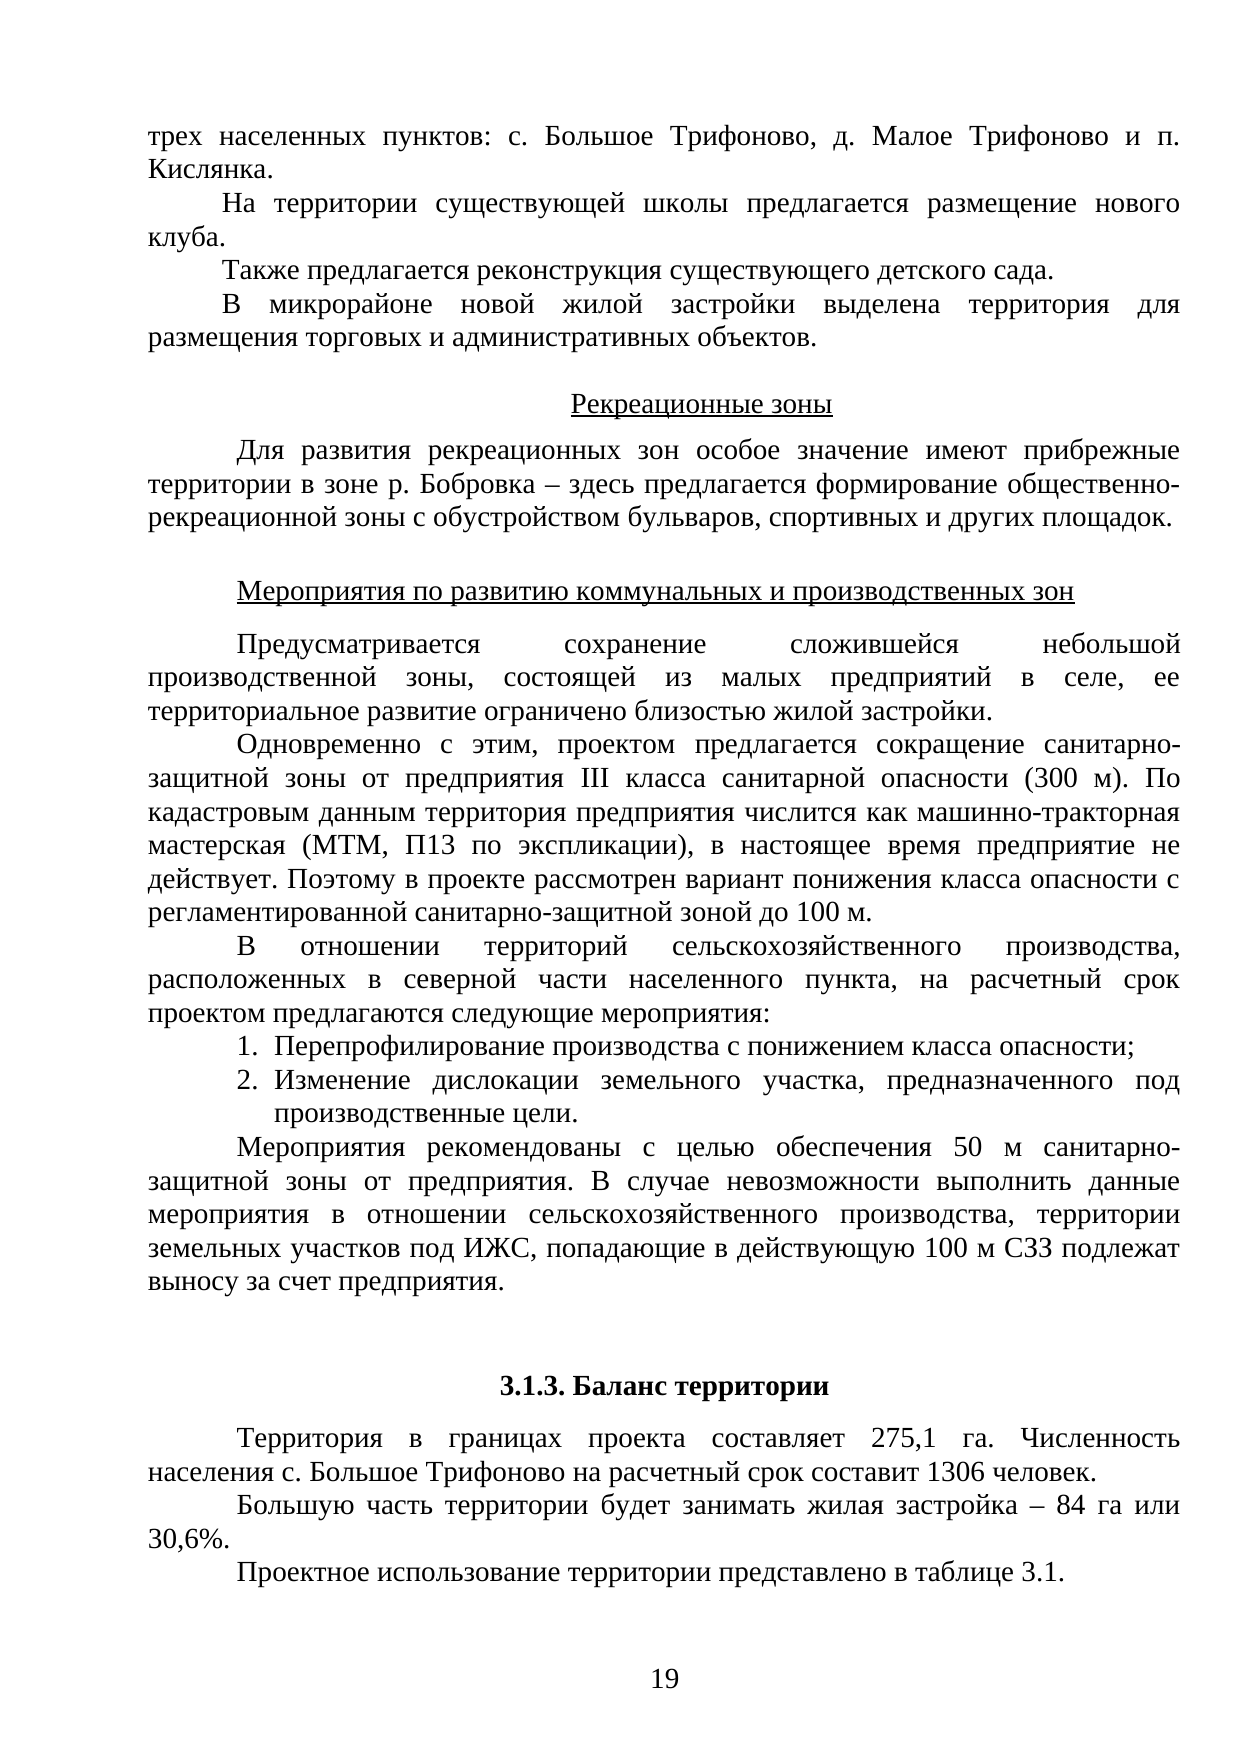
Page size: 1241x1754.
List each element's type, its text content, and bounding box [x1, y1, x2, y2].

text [148, 118, 1181, 185]
text Большую часть территории будет занимать жилая застройка – 84 га или 30,6%. [148, 1487, 1181, 1554]
text Территория в границах проекта составляет 275,1 га. Численность населения с. Большое Трифоново на расчетный срок составит 1306 человек. [148, 1420, 1181, 1487]
subtitle 3.1.3. Баланс территории [148, 1368, 1181, 1401]
text На территории существующей школы предлагается размещение нового клуба. [148, 185, 1181, 252]
text В отношении территорий сельскохозяйственного производства, расположенных в северной части населенного пункта, на расчетный срок проектом предлагаются следующие мероприятия: [148, 928, 1181, 1028]
text Предусматривается сохранение сложившейся небольшой производственной зоны, состоящей из малых предприятий в селе, ее территориальное развитие ограничено близостью жилой застройки. [148, 626, 1181, 727]
text Для развития рекреационных зон особое значение имеют прибрежные территории в зоне р. Бобровка – здесь предлагается формирование общественно-рекреационной зоны с обустройством бульваров, спортивных и других площадок. [148, 432, 1181, 533]
text Рекреационные зоны [148, 386, 1181, 420]
list Перепрофилирование производства с понижением класса опасности; [236, 1028, 1181, 1062]
text Одновременно с этим, проектом предлагается сокращение санитарно-защитной зоны от предприятия III класса санитарной опасности (300 м). По кадастровым данным территория предприятия числится как машинно-тракторная мастерская (МТМ, П13 по экспликации), в настоящее время предприятие не действует. Поэтому в проекте рассмотрен вариант понижения класса опасности с регламентированной санитарно-защитной зоной до 100 м. [148, 727, 1181, 928]
text Мероприятия по развитию коммунальных и производственных зон [148, 573, 1181, 607]
text Также предлагается реконструкция существующего детского сада. [148, 252, 1181, 286]
text Проектное использование территории представлено в таблице 3.1. [148, 1554, 1181, 1588]
text Мероприятия рекомендованы с целью обеспечения 50 м санитарно-защитной зоны от предприятия. В случае невозможности выполнить данные мероприятия в отношении сельскохозяйственного производства, территории земельных участков под ИЖС, попадающие в действующую 100 м СЗЗ подлежат выносу за счет предприятия. [148, 1129, 1181, 1297]
list Изменение дислокации земельного участка, предназначенного под производственные цели. [236, 1062, 1181, 1129]
text В микрорайоне новой жилой застройки выделена территория для размещения торговых и административных объектов. [148, 286, 1181, 353]
